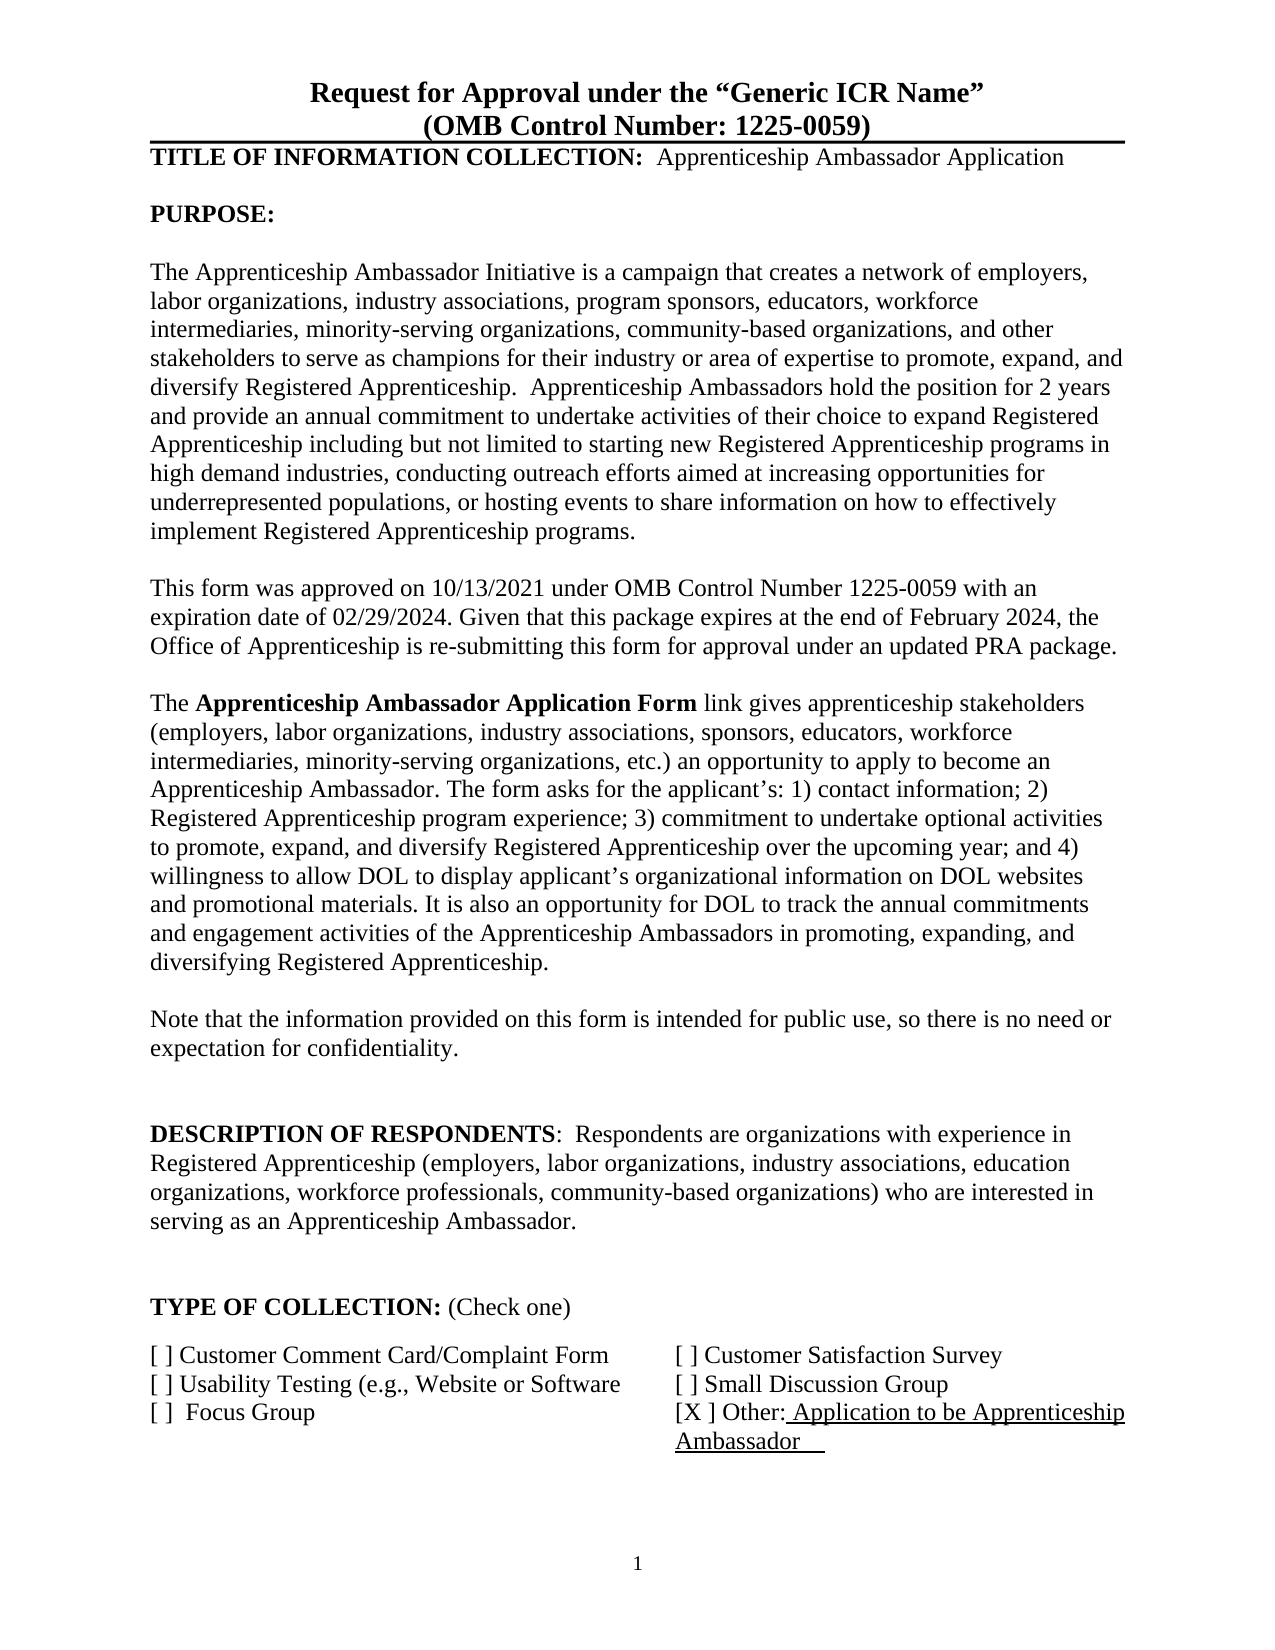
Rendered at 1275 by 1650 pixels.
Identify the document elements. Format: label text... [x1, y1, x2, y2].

text [ ] Focus Group [X ] Other: Application to be Apprenticeship Ambassador [150, 1397, 1125, 1455]
subtitle Request for Approval under the “Generic ICR Name” [150, 75, 1144, 108]
text [ ] Usability Testing (e.g., Website or Software [ ] Small Discussion Group [150, 1369, 1125, 1397]
text [ ] Customer Comment Card/Complaint Form [ ] Customer Satisfaction Survey [150, 1340, 1125, 1369]
text TYPE OF COLLECTION: (Check one) [150, 1292, 1125, 1321]
text The Apprenticeship Ambassador Initiative is a campaign that creates a network of employers, labor organizations, industry associations, program sponsors, educators, workforce intermediaries, minority-serving organizations, community-based organizations, and other stakeholders to serve as champions for their industry or area of expertise to promote, expand, and diversify Registered Apprenticeship. Apprenticeship Ambassadors hold the position for 2 years and provide an annual commitment to undertake activities of their choice to expand Registered Apprenticeship including but not limited to starting new Registered Apprenticeship programs in high demand industries, conducting outreach efforts aimed at increasing opportunities for underrepresented populations, or hosting events to share information on how to effectively implement Registered Apprenticeship programs. [150, 257, 1125, 544]
text DESCRIPTION OF RESPONDENTS: Respondents are organizations with experience in Registered Apprenticeship (employers, labor organizations, industry associations, education organizations, workforce professionals, community-based organizations) who are interested in serving as an Apprenticeship Ambassador. [150, 1119, 1125, 1234]
text Note that the information provided on this form is intended for public use, so there is no need or expectation for confidentiality. [150, 1004, 1125, 1062]
subtitle (OMB Control Number: 1225-0059) [150, 108, 1144, 142]
text TITLE OF INFORMATION COLLECTION: Apprenticeship Ambassador Application [150, 144, 1125, 171]
text The Apprenticeship Ambassador Application Form link gives apprenticeship stakeholders (employers, labor organizations, industry associations, sponsors, educators, workforce intermediaries, minority-serving organizations, etc.) an opportunity to apply to become an Apprenticeship Ambassador. The form asks for the applicant’s: 1) contact information; 2) Registered Apprenticeship program experience; 3) commitment to undertake optional activities to promote, expand, and diversify Registered Apprenticeship over the upcoming year; and 4) willingness to allow DOL to display applicant’s organizational information on DOL websites and promotional materials. It is also an opportunity for DOL to track the annual commitments and engagement activities of the Apprenticeship Ambassadors in promoting, expanding, and diversifying Registered Apprenticeship. [150, 688, 1125, 976]
text PURPOSE: [150, 199, 1125, 228]
